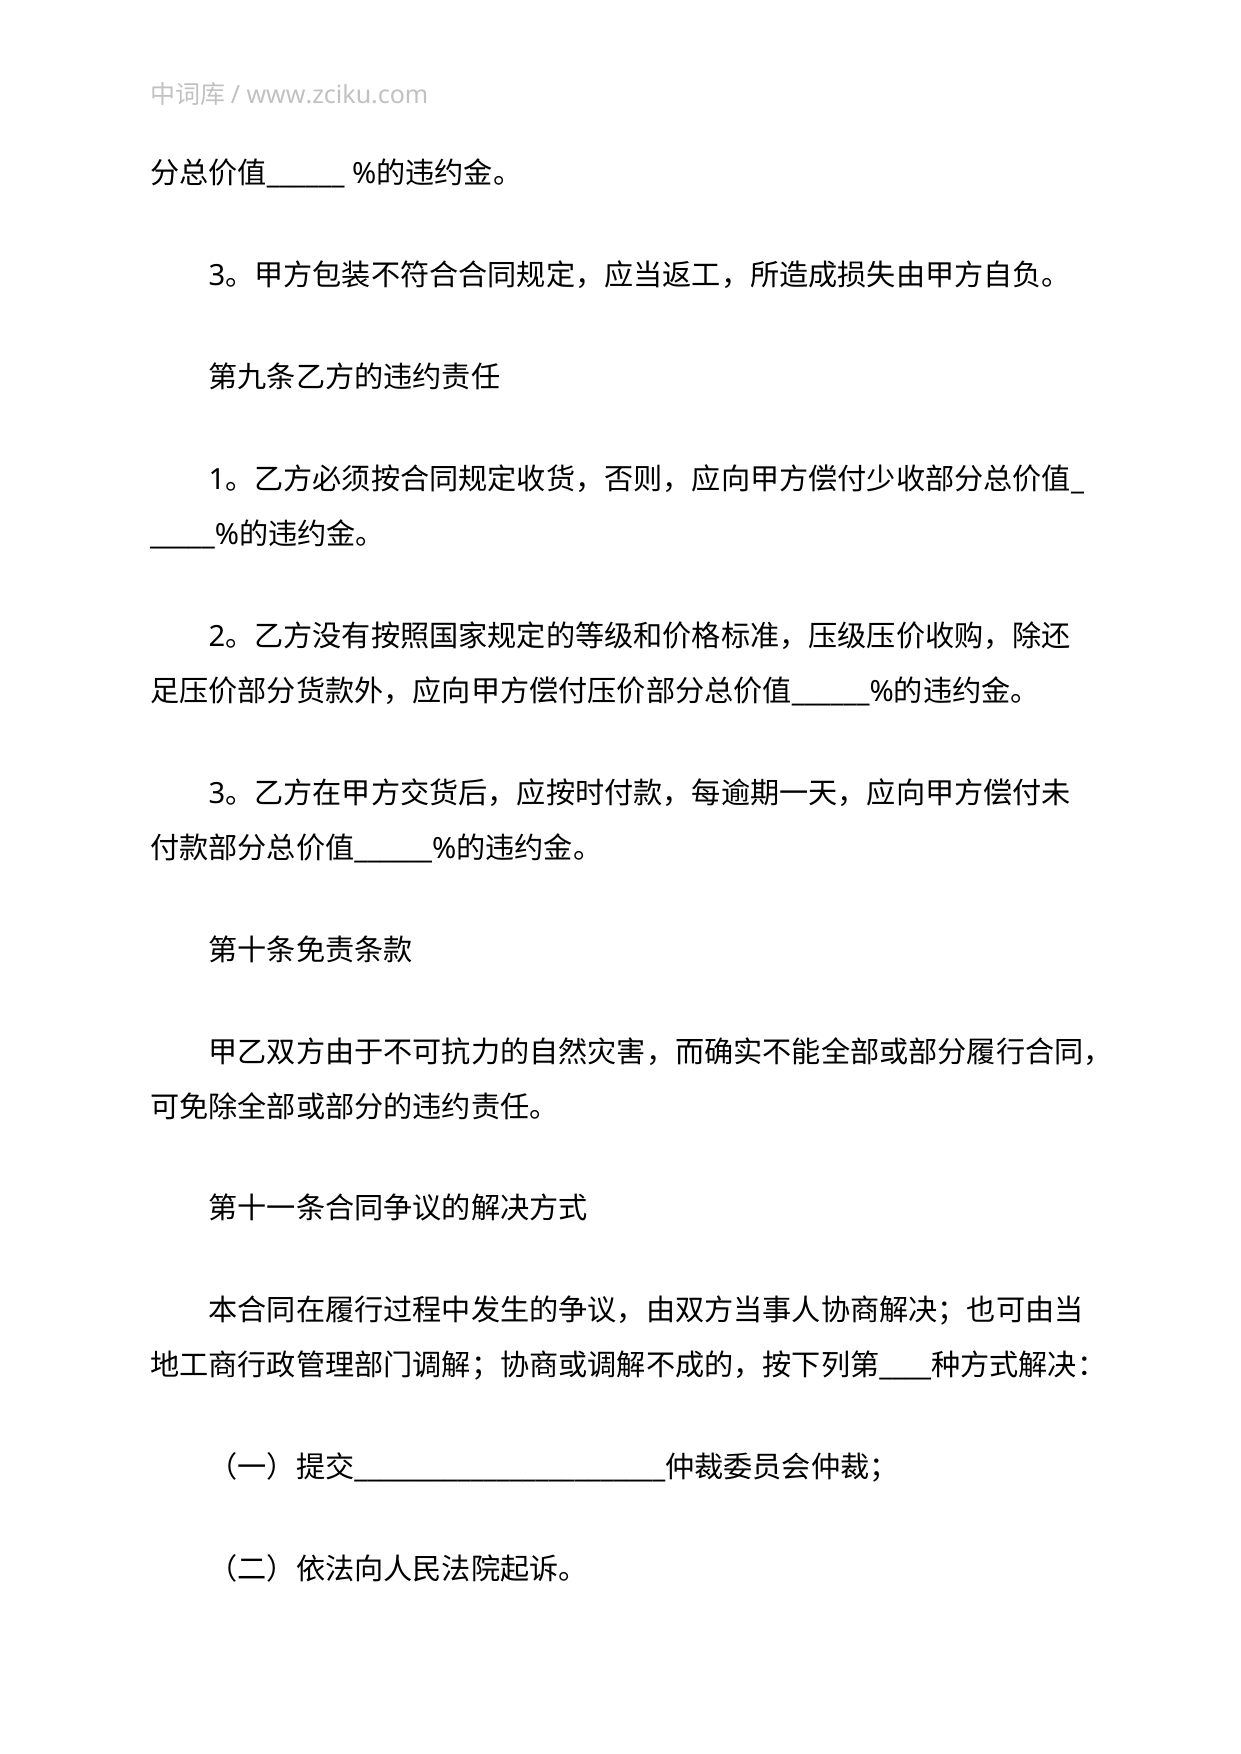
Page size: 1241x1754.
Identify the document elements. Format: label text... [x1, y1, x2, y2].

text （一）提交________________________仲裁委员会仲裁； [150, 1444, 1090, 1486]
text 本合同在履行过程中发生的争议，由双方当事人协商解决；也可由当地工商行政管理部门调解；协商或调解不成的，按下列第____种方式解决： [150, 1287, 1090, 1384]
text 1。乙方必须按合同规定收货，否则，应向甲方偿付少收部分总价值______%的违约金。 [150, 456, 1090, 553]
text 甲乙双方由于不可抗力的自然灾害，而确实不能全部或部分履行合同，可免除全部或部分的违约责任。 [150, 1028, 1090, 1126]
text 第十一条合同争议的解决方式 [150, 1185, 1090, 1227]
text 第十条免责条款 [150, 927, 1090, 969]
text （二）依法向人民法院起诉。 [150, 1546, 1090, 1588]
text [150, 150, 1090, 192]
text 3。乙方在甲方交货后，应按时付款，每逾期一天，应向甲方偿付未付款部分总价值______%的违约金。 [150, 770, 1090, 867]
text 2。乙方没有按照国家规定的等级和价格标准，压级压价收购，除还足压价部分货款外，应向甲方偿付压价部分总价值______%的违约金。 [150, 613, 1090, 710]
text 3。甲方包装不符合合同规定，应当返工，所造成损失由甲方自负。 [150, 252, 1090, 294]
text 第九条乙方的违约责任 [150, 354, 1090, 396]
